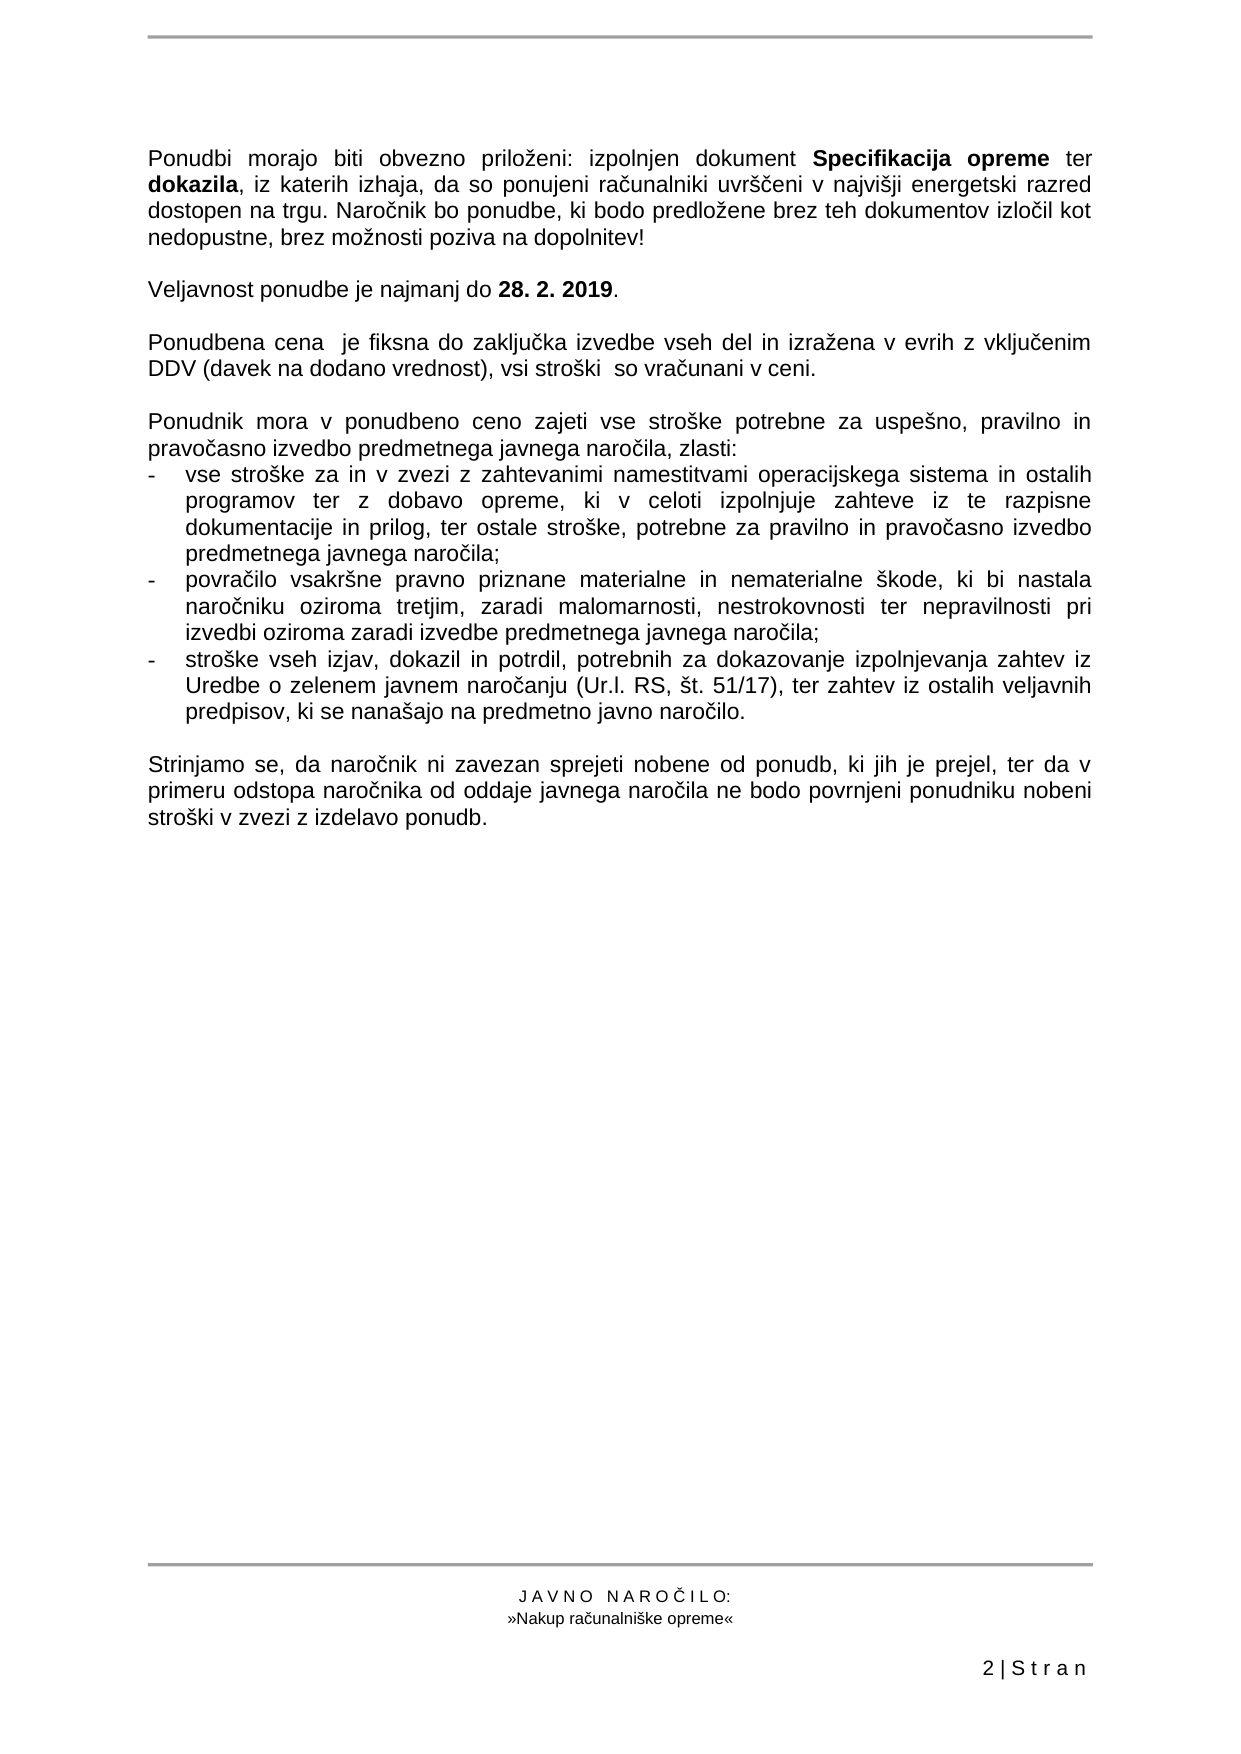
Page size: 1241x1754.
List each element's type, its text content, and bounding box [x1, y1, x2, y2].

text Ponudbi morajo biti obvezno priloženi: izpolnjen dokument Specifikacija opreme ter dokazila, iz katerih izhaja, da so ponujeni računalniki uvrščeni v najvišji energetski razred dostopen na trgu. Naročnik bo ponudbe, ki bodo predložene brez teh dokumentov izločil kot nedopustne, brez možnosti poziva na dopolnitev! [148, 144, 1092, 250]
text Ponudnik mora v ponudbeno ceno zajeti vse stroške potrebne za uspešno, pravilno in pravočasno izvedbo predmetnega javnega naročila, zlasti: [148, 408, 1093, 461]
list stroške vseh izjav, dokazil in potrdil, potrebnih za dokazovanje izpolnjevanja zahtev iz Uredbe o zelenem javnem naročanju (Ur.l. RS, št. 51/17), ter zahtev iz ostalih veljavnih predpisov, ki se nanašajo na predmetno javno naročilo. [148, 646, 1093, 725]
text Ponudbena cena je fiksna do zaključka izvedbe vseh del in izražena v evrih z vključenim DDV (davek na dodano vrednost), vsi stroški so vračunani v ceni. [148, 329, 1092, 382]
list vse stroške za in v zvezi z zahtevanimi namestitvami operacijskega sistema in ostalih programov ter z dobavo opreme, ki v celoti izpolnjuje zahteve iz te razpisne dokumentacije in prilog, ter ostale stroške, potrebne za pravilno in pravočasno izvedbo predmetnega javnega naročila; [148, 461, 1093, 566]
list povračilo vsakršne pravno priznane materialne in nematerialne škode, ki bi nastala naročniku oziroma tretjim, zaradi malomarnosti, nestrokovnosti ter nepravilnosti pri izvedbi oziroma zaradi izvedbe predmetnega javnega naročila; [148, 566, 1093, 646]
text Strinjamo se, da naročnik ni zavezan sprejeti nobene od ponudb, ki jih je prejel, ter da v primeru odstopa naročnika od oddaje javnega naročila ne bodo povrnjeni ponudniku nobeni stroški v zvezi z izdelavo ponudb. [148, 751, 1092, 830]
text Veljavnost ponudbe je najmanj do 28. 2. 2019. [148, 276, 1092, 303]
